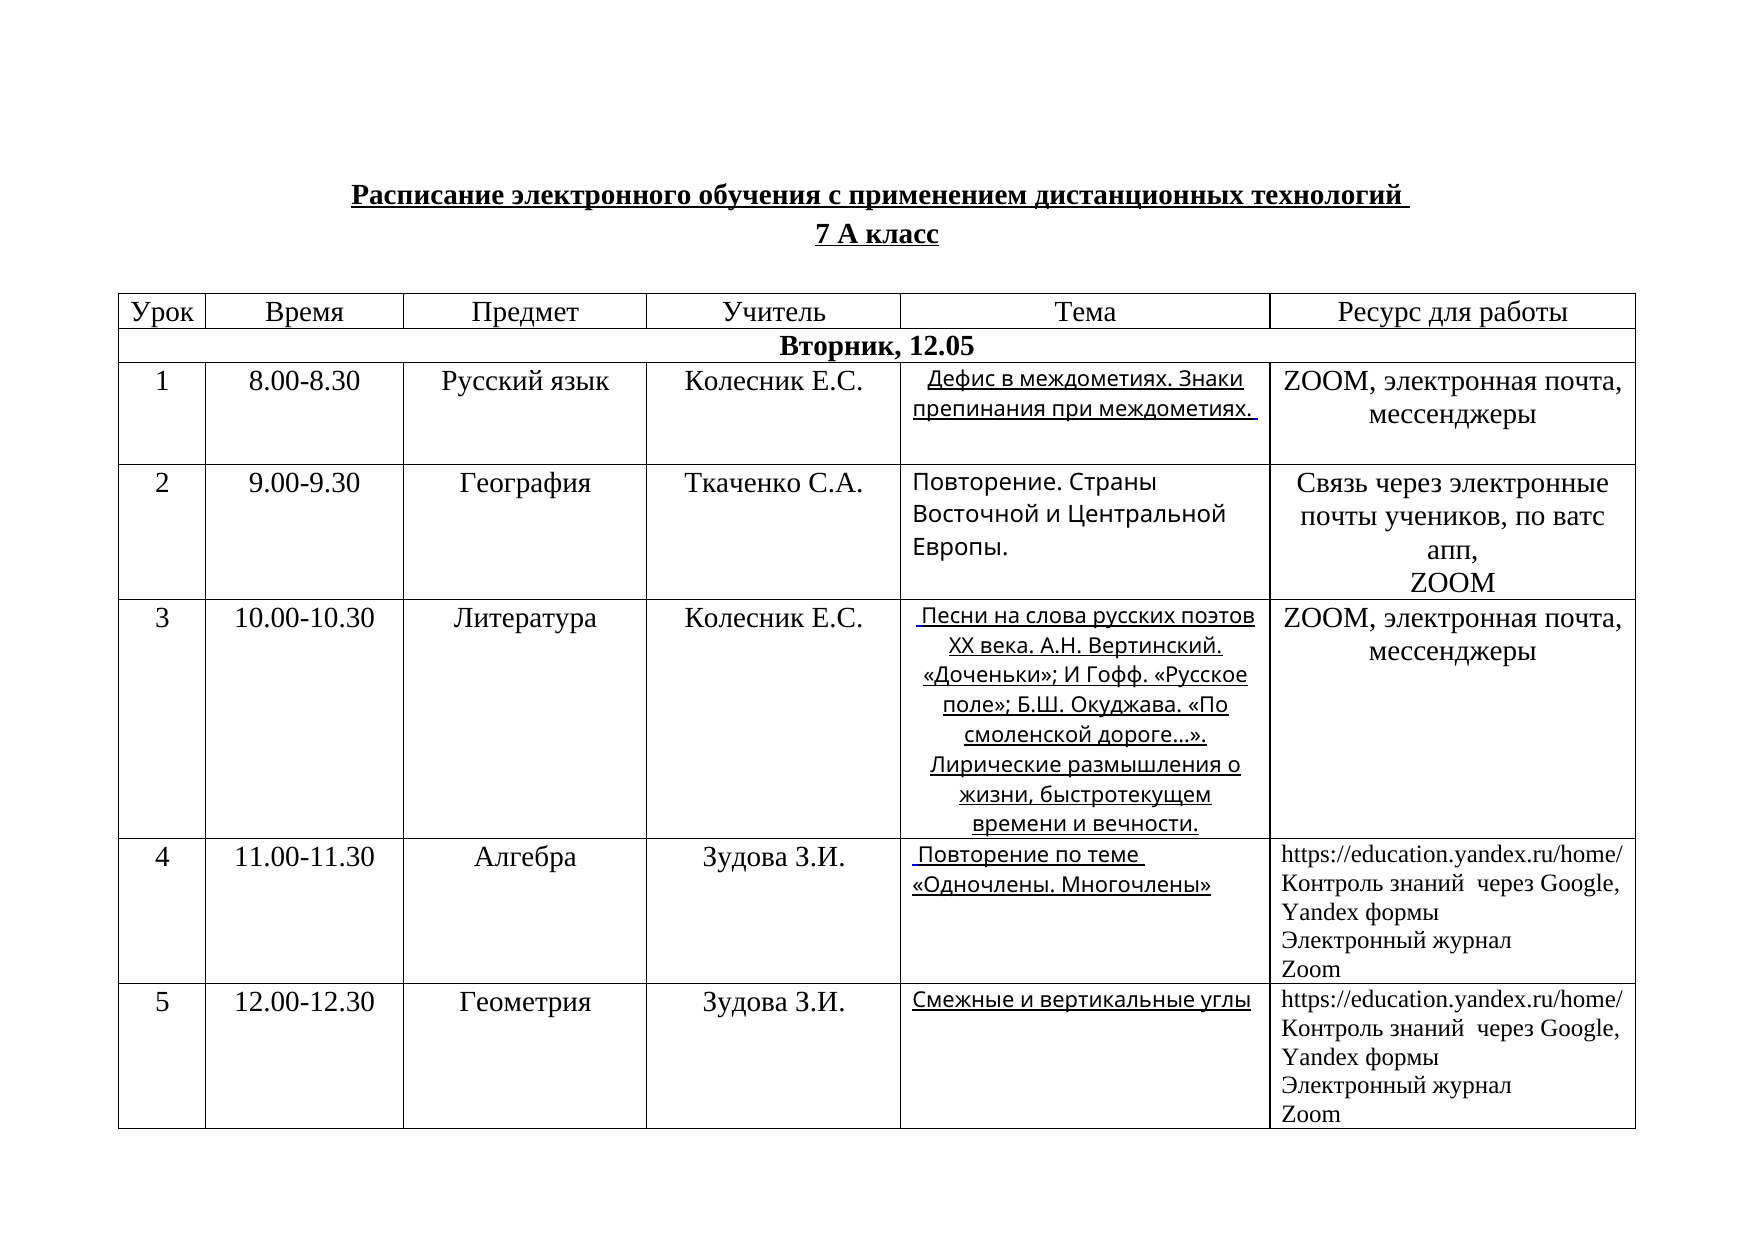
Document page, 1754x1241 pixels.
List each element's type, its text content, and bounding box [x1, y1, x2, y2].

table_cell 3 [119, 600, 205, 838]
table_cell География [404, 465, 646, 599]
table_cell Связь через электронные почты учеников, по ватс апп, ZOOM [1271, 465, 1635, 599]
table_cell Геометрия [404, 984, 646, 1128]
table_cell Вторник, 12.05 [119, 329, 1635, 362]
table_cell https://education.yandex.ru/home/ Контроль знаний через Google, Yandex формы Электронный журнал Zoom [1271, 984, 1635, 1128]
table_cell 12.00-12.30 [206, 984, 403, 1128]
table_cell Колесник Е.С. [647, 600, 900, 838]
table_cell Литература [404, 600, 646, 838]
table_cell Зудова З.И. [647, 984, 900, 1128]
table_cell https://education.yandex.ru/home/ Контроль знаний через Google, Yandex формы Электронный журнал Zoom [1271, 839, 1635, 983]
table_header Урок [119, 294, 205, 327]
table_cell Зудова З.И. [647, 839, 900, 983]
table_cell ZOOM, электронная почта, мессенджеры [1271, 600, 1635, 838]
table_cell 5 [119, 984, 205, 1128]
table_cell Повторение по теме «Одночлены. Многочлены» [901, 839, 1269, 983]
table_cell 1 [119, 363, 205, 464]
table_cell 9.00-9.30 [206, 465, 403, 599]
table_header Ресурс для работы [1271, 294, 1635, 327]
table_cell Песни на слова русских поэтов XX века. А.Н. Вертинский. «Доченьки»; И Гофф. «Русское поле»; Б.Ш. Окуджава. «По смоленской дороге…». Лирические размышления о жизни, быстротекущем времени и вечности. [901, 600, 1269, 838]
table_cell 11.00-11.30 [206, 839, 403, 983]
table_header Учитель [647, 294, 900, 327]
text 7 А класс [118, 216, 1636, 249]
table_cell Дефис в междометиях. Знаки препинания при междометиях. [901, 363, 1269, 464]
table_header Время [206, 294, 403, 327]
table_cell 4 [119, 839, 205, 983]
table_header Тема [901, 294, 1269, 327]
table_cell 2 [119, 465, 205, 599]
table_cell 8.00-8.30 [206, 363, 403, 464]
table_cell Колесник Е.С. [647, 363, 900, 464]
table_cell Ткаченко С.А. [647, 465, 900, 599]
table_header Предмет [404, 294, 646, 327]
table_cell Алгебра [404, 839, 646, 983]
text Расписание электронного обучения с применением дистанционных технологий [118, 177, 1636, 211]
table_cell 10.00-10.30 [206, 600, 403, 838]
table_cell Русский язык [404, 363, 646, 464]
table_cell ZOOM, электронная почта, мессенджеры [1271, 363, 1635, 464]
table_cell Повторение. Страны Восточной и Центральной Европы. [901, 465, 1269, 599]
table_cell Смежные и вертикальные углы [901, 984, 1269, 1128]
